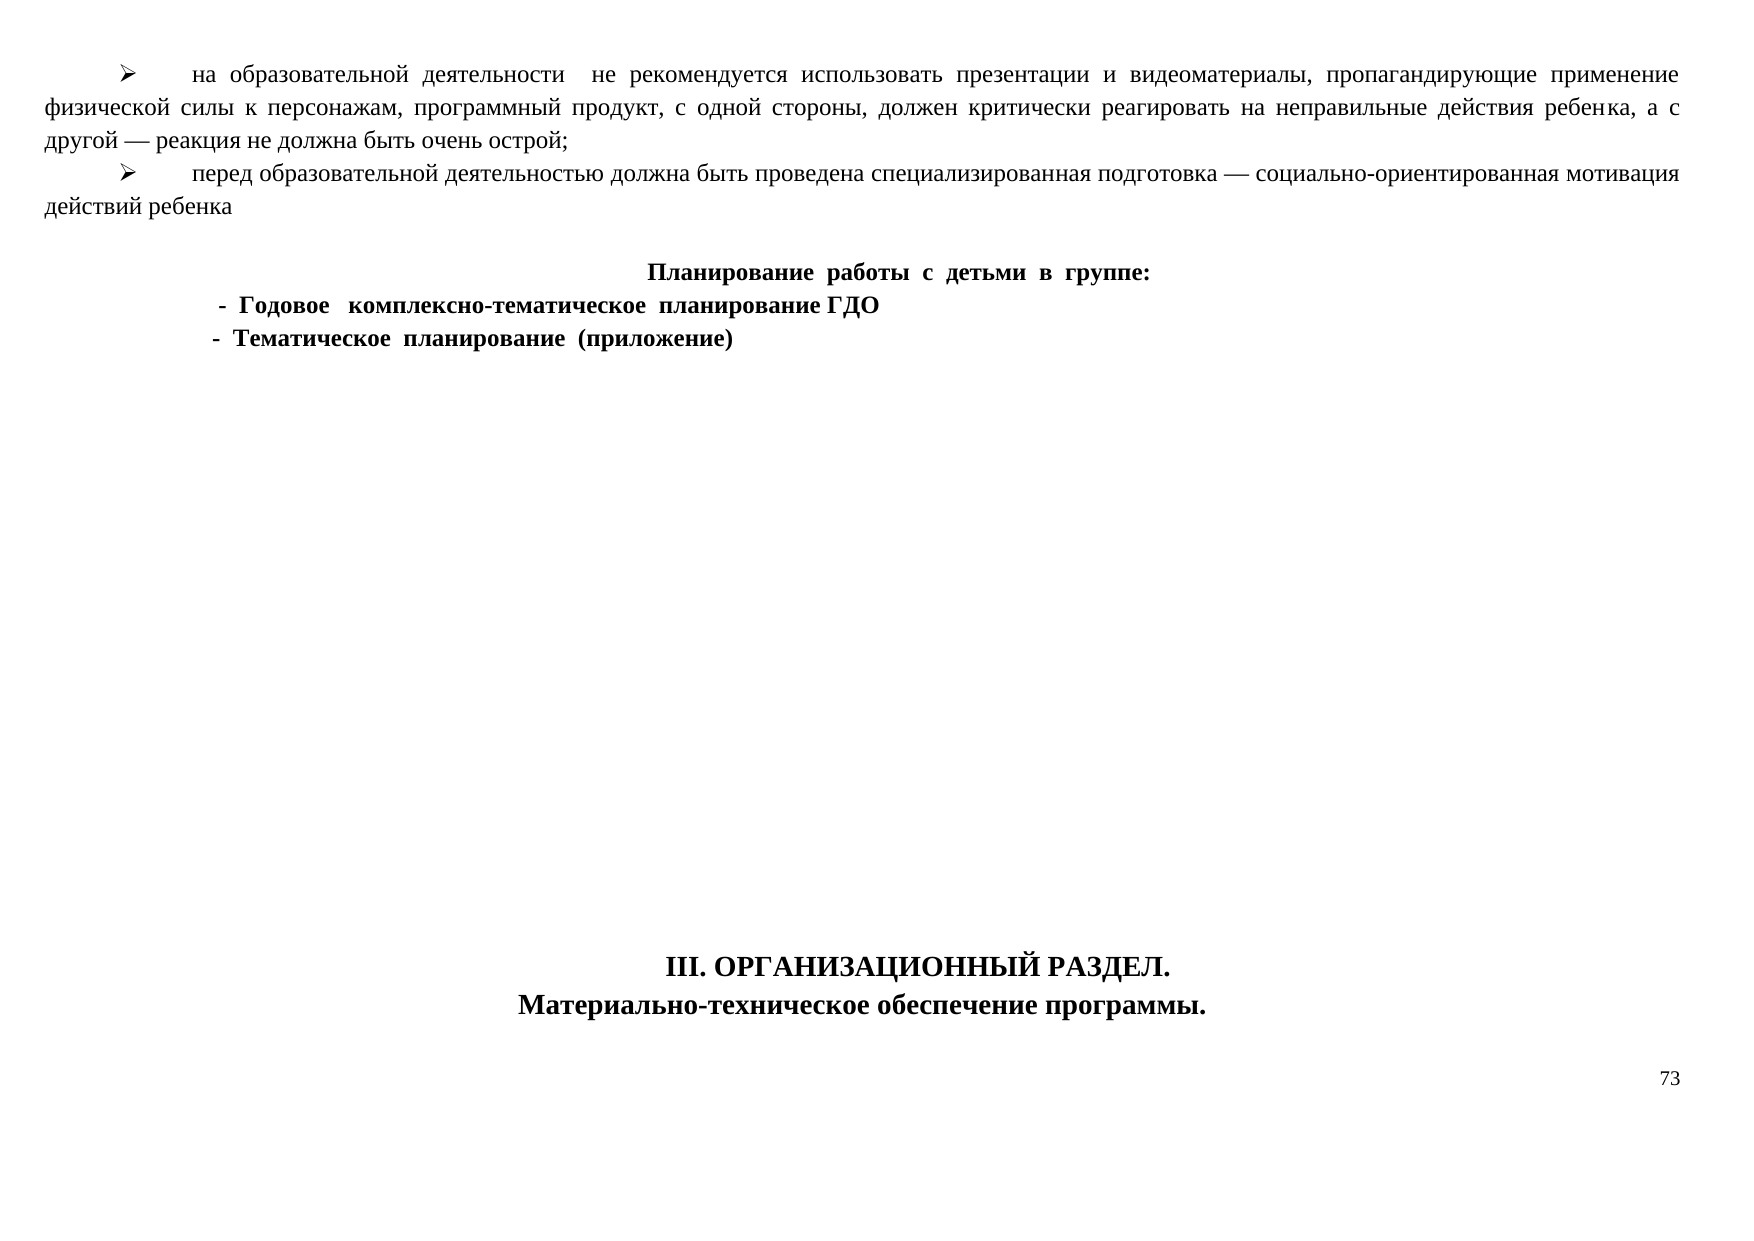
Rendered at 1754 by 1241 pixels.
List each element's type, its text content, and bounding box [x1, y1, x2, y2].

text III. ОРГАНИЗАЦИОННЫЙ РАЗДЕЛ. [82, 949, 1680, 982]
list на образовательной деятельности не рекомендуется использовать презентации и видеоматериалы, пропагандирующие применение физической силы к персонажам, программный продукт, с одной стороны, должен критически реагировать на неправильные действия ребенка, а с другой — реакция не должна быть очень острой; [44, 59, 1680, 154]
text Планирование работы с детьми в группе: [44, 257, 1680, 286]
text - Тематическое планирование (приложение) [69, 323, 1680, 352]
text - Годовое комплексно-тематическое планирование ГДО [69, 290, 1680, 319]
text Материально-техническое обеспечение программы. [44, 987, 1680, 1021]
list перед образовательной деятельностью должна быть проведена специализированная подготовка — социально-ориентированная мотивация действий ребенка [44, 158, 1680, 220]
